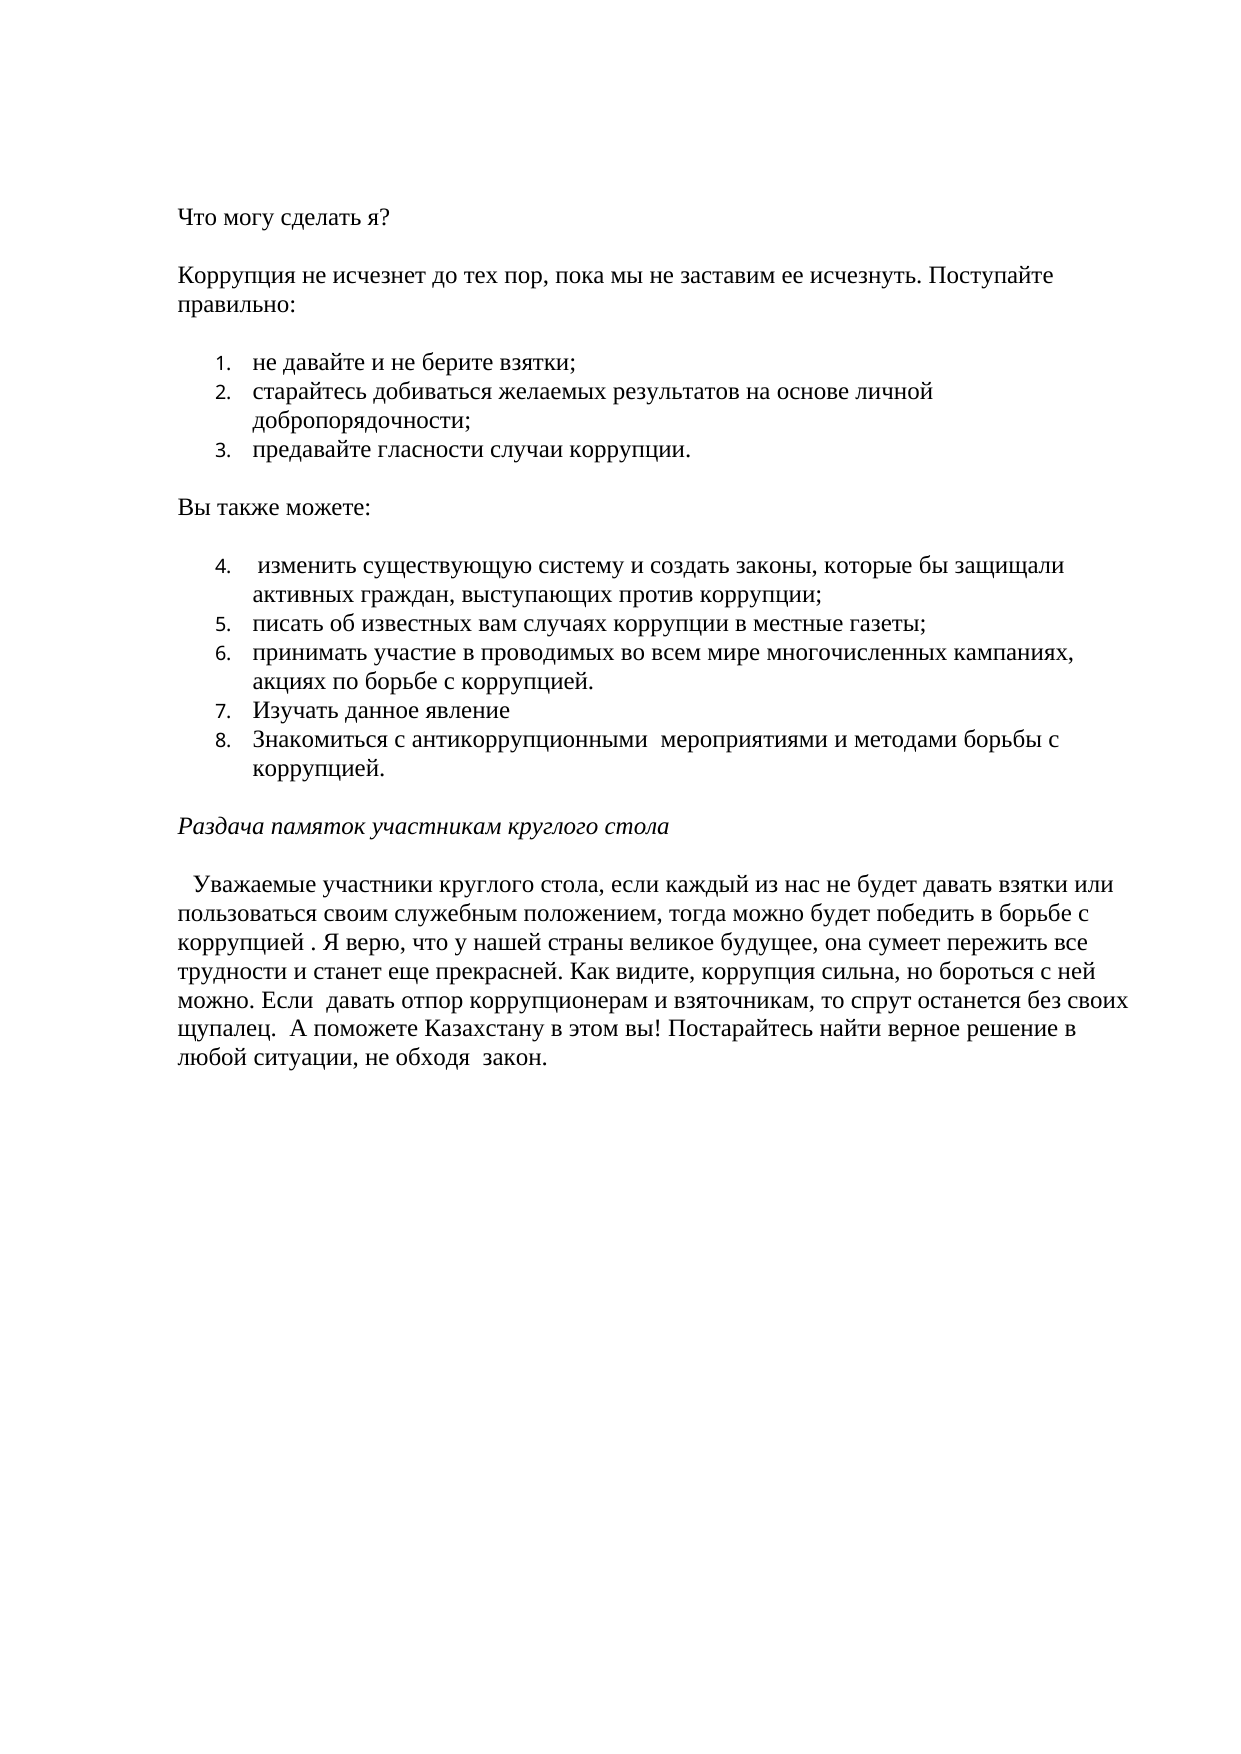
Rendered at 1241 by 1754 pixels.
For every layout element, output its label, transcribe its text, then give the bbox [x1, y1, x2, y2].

list старайтесь добиваться желаемых результатов на основе личной добропорядочности; [215, 376, 1152, 434]
list принимать участие в проводимых во всем мире многочисленных кампаниях, акциях по борьбе с коррупцией. [215, 637, 1152, 695]
list писать об известных вам случаях коррупции в местные газеты; [215, 608, 1152, 637]
text Вы также можете: [177, 492, 1152, 521]
list не давайте и не берите взятки; [215, 347, 1152, 376]
text Уважаемые участники круглого стола, если каждый из нас не будет давать взятки или пользоваться своим служебным положением, тогда можно будет победить в борьбе с коррупцией . Я верю, что у нашей страны великое будущее, она сумеет пережить все трудности и станет еще прекрасней. Как видите, коррупция сильна, но бороться с ней можно. Если давать отпор коррупционерам и взяточникам, то спрут останется без своих щупалец. А поможете Казахстану в этом вы! Постарайтесь найти верное решение в любой ситуации, не обходя закон. [177, 869, 1152, 1071]
text Раздача памяток участникам круглого стола [177, 811, 1152, 840]
list Знакомиться с антикоррупционными мероприятиями и методами борьбы с коррупцией. [215, 724, 1152, 782]
list предавайте гласности случаи коррупции. [215, 434, 1152, 463]
list изменить существующую систему и создать законы, которые бы защищали активных граждан, выступающих против коррупции; [215, 550, 1152, 608]
text Что могу сделать я? [177, 202, 1152, 231]
list Изучать данное явление [215, 695, 1152, 724]
text Коррупция не исчезнет до тех пор, пока мы не заставим ее исчезнуть. Поступайте правильно: [177, 260, 1152, 318]
